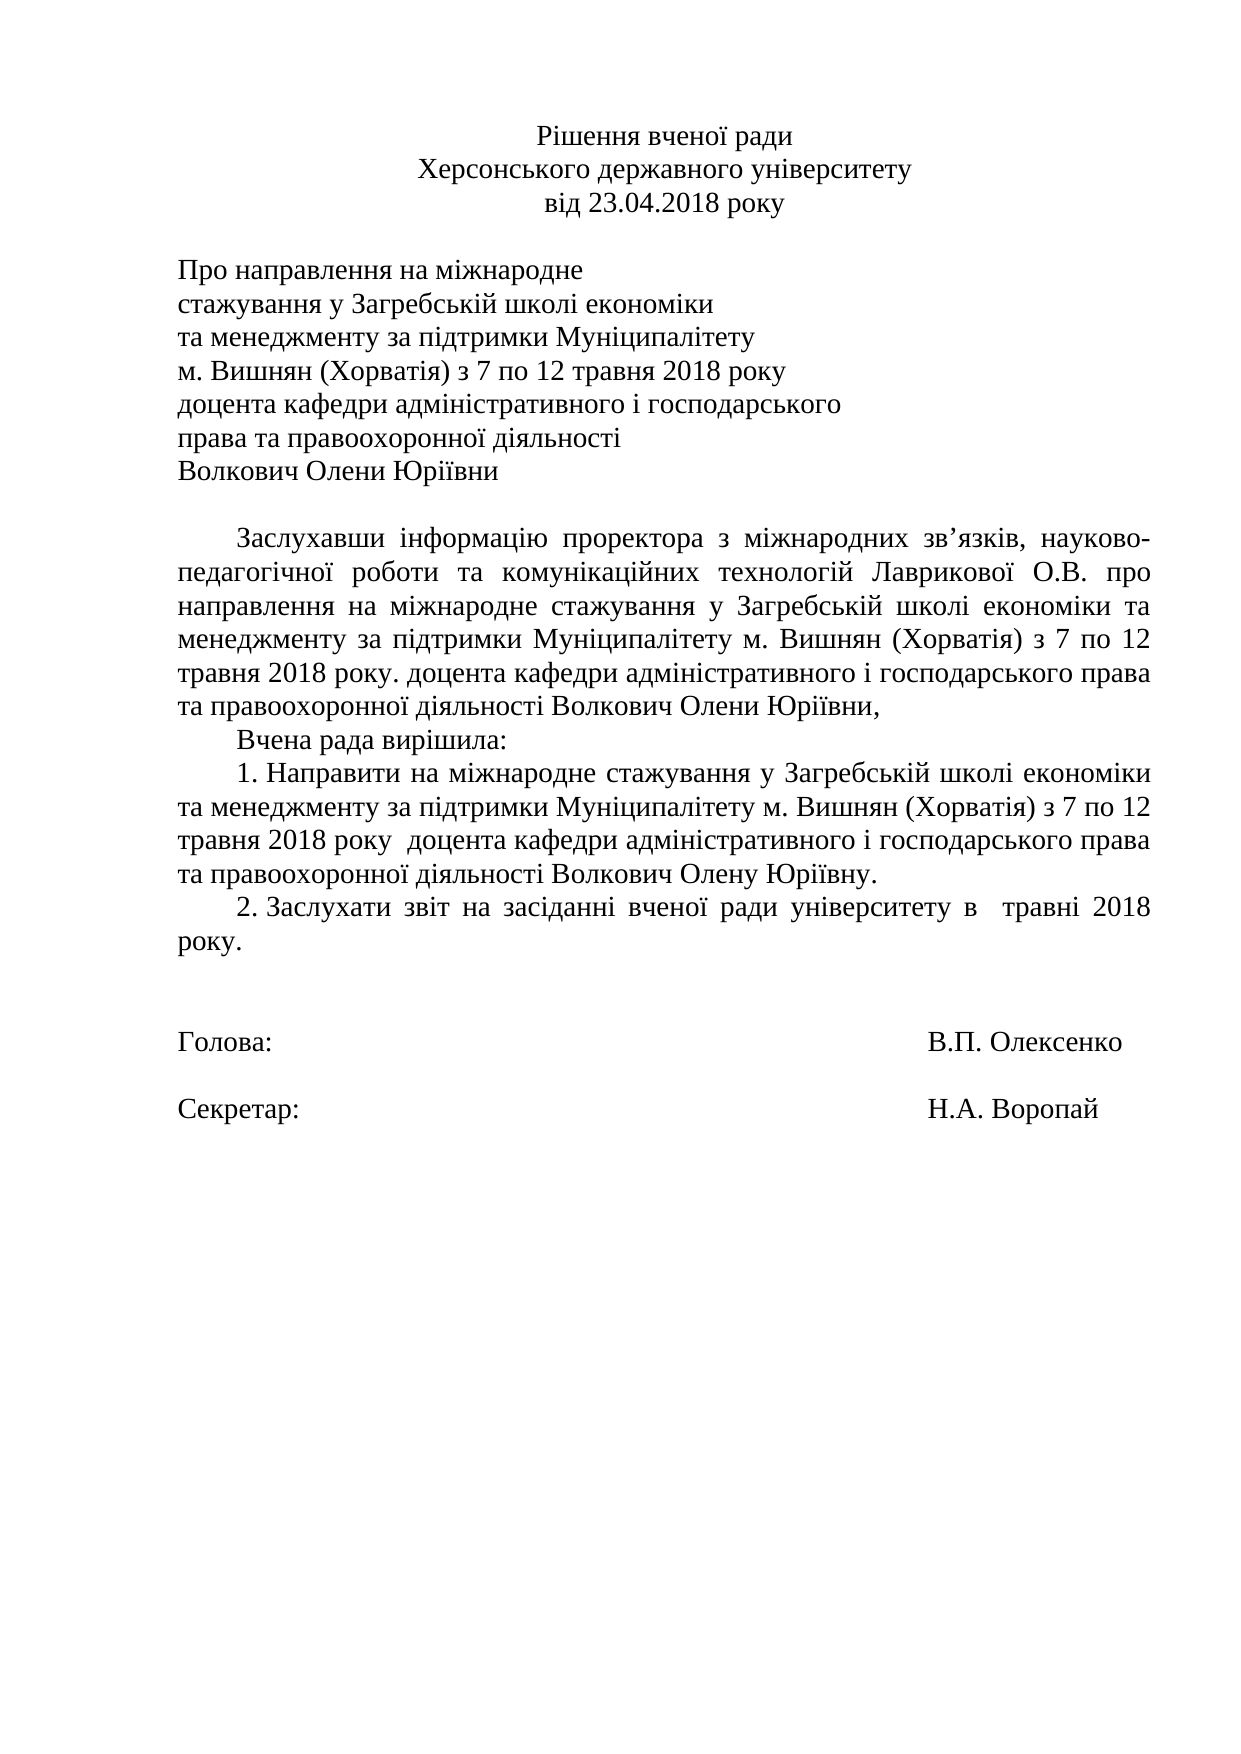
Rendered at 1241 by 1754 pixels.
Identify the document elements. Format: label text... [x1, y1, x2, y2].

text Вчена рада вирішила: [177, 722, 1152, 755]
text доцента кафедри адміністративного і господарського [177, 386, 1152, 420]
text права та правоохоронної діяльності [177, 420, 1152, 453]
text Секретар: Н.А. Воропай [177, 1091, 1152, 1124]
text м. Вишнян (Хорватія) з 7 по 12 травня 2018 року [177, 353, 1152, 386]
subtitle Рішення вченої ради [177, 118, 1152, 152]
text Про направлення на міжнародне [177, 252, 1152, 286]
list Заслухати звіт на засіданні вченої ради університету в травні 2018 року. [177, 889, 1152, 957]
text стажування у Загребській школі економіки [177, 286, 1152, 319]
text Волкович Олени Юріївни [177, 453, 1152, 487]
text від 23.04.2018 року [177, 185, 1152, 219]
text Заслухавши інформацію проректора з міжнародних зв’язків, науково-педагогічної роботи та комунікаційних технологій Лаврикової О.В. про направлення на міжнародне стажування у Загребській школі економіки та менеджменту за підтримки Муніципалітету м. Вишнян (Хорватія) з 7 по 12 травня 2018 року. доцента кафедри адміністративного і господарського права та правоохоронної діяльності Волкович Олени Юріївни, [177, 521, 1152, 722]
text та менеджменту за підтримки Муніципалітету [177, 319, 1152, 353]
text Голова: В.П. Олексенко [177, 1024, 1152, 1057]
list Направити на міжнародне стажування у Загребській школі економіки та менеджменту за підтримки Муніципалітету м. Вишнян (Хорватія) з 7 по 12 травня 2018 року доцента кафедри адміністративного і господарського права та правоохоронної діяльності Волкович Олену Юріївну. [177, 755, 1152, 889]
subtitle Херсонського державного університету [177, 152, 1152, 185]
